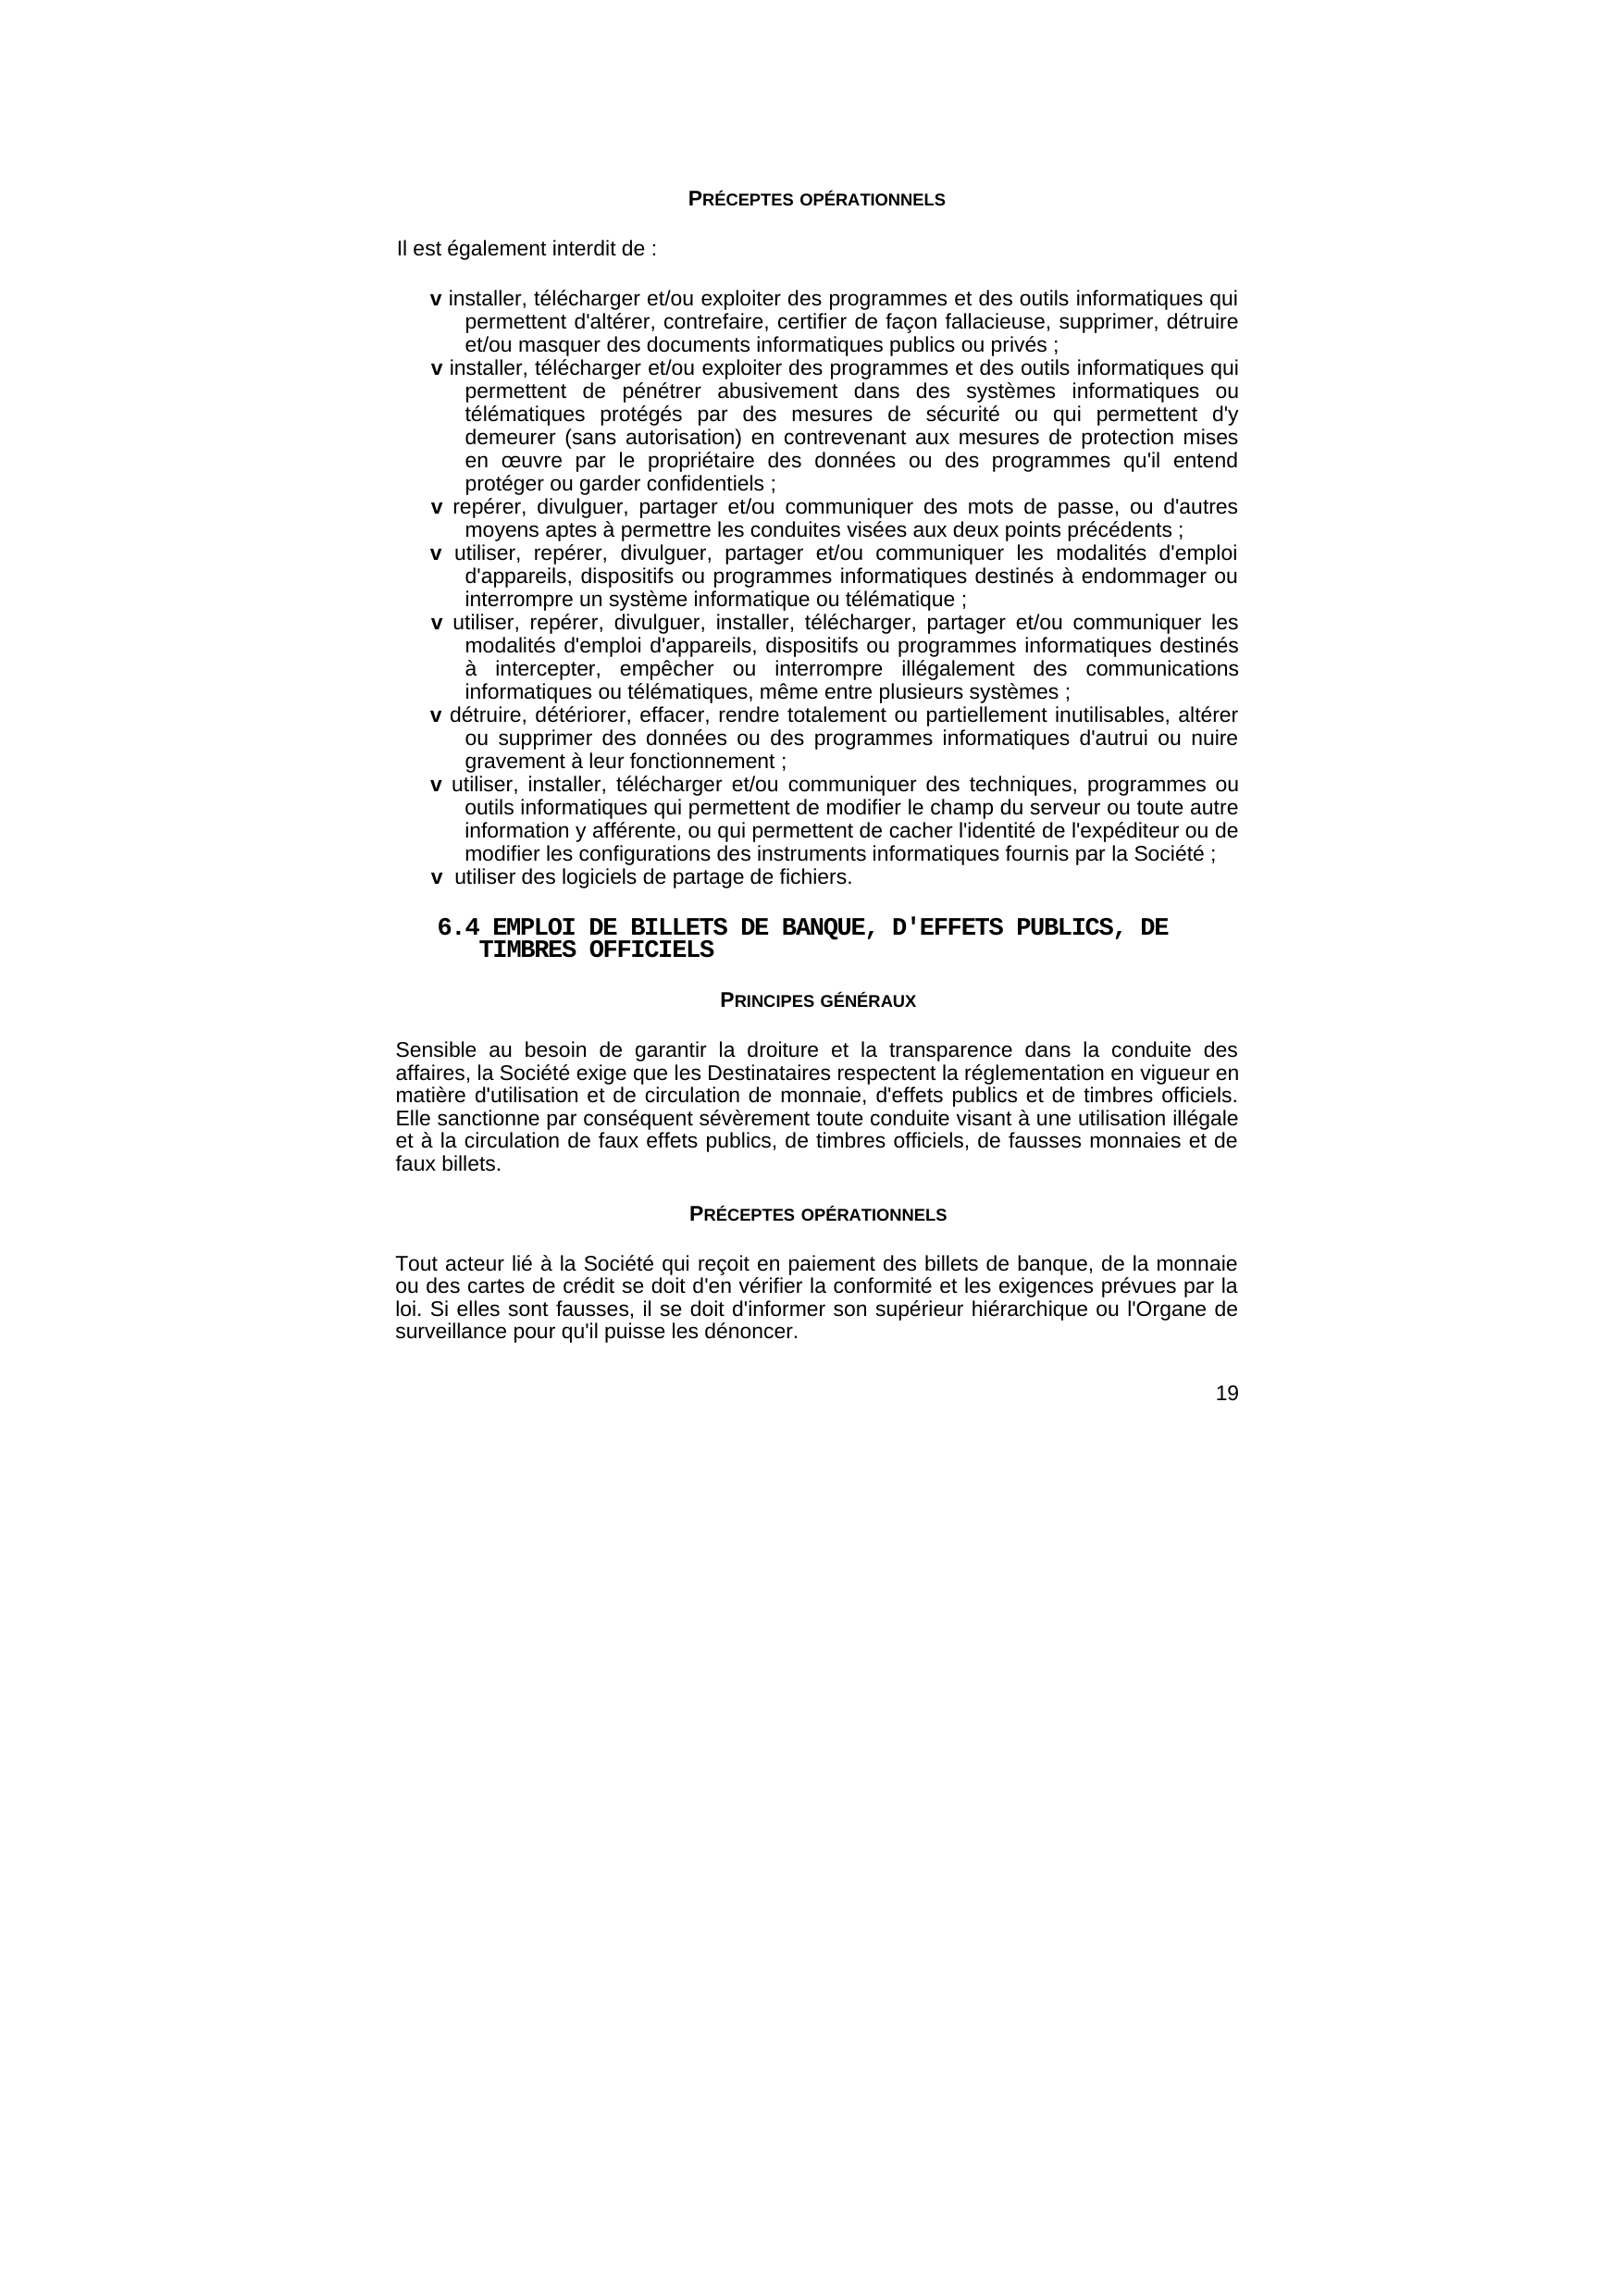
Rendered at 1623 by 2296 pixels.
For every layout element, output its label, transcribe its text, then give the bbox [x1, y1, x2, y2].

text v utiliser, repérer, divulguer, partager et/ou communiquer les modalités d'emploi d'appareils, dispositifs ou programmes informatiques destinés à endommager ou interrompre un système informatique ou télématique ; [429, 541, 1238, 611]
text v utiliser des logiciels de partage de fichiers. [431, 866, 1239, 889]
text v utiliser, repérer, divulguer, installer, télécharger, partager et/ou communiquer les modalités d'emploi d'appareils, dispositifs ou programmes informatiques destinés à intercepter, empêcher ou interrompre illégalement des communications informatiques ou télématiques, même entre plusieurs systèmes ; [431, 611, 1239, 703]
text v repérer, divulguer, partager et/ou communiquer des mots de passe, ou d'autres moyens aptes à permettre les conduites visées aux deux points précédents ; [431, 495, 1238, 541]
text v utiliser, installer, télécharger et/ou communiquer des techniques, programmes ou outils informatiques qui permettent de modifier le champ du serveur ou toute autre information y afférente, ou qui permettent de cacher l'identité de l'expéditeur ou de modifier les configurations des instruments informatiques fournis par la Société ; [430, 774, 1239, 866]
text Préceptes opérationnels [397, 1201, 1239, 1225]
text 19 [395, 1381, 1239, 1405]
text Sensible au besoin de garantir la droiture et la transparence dans la conduite des affaires, la Société exige que les Destinataires respectent la réglementation en vigueur en matière d'utilisation et de circulation de monnaie, d'effets publics et de timbres officiels. Elle sanctionne par conséquent sévèrement toute conduite visant à une utilisation illégale et à la circulation de faux effets publics, de timbres officiels, de fausses monnaies et de faux billets. [395, 1039, 1239, 1175]
text v installer, télécharger et/ou exploiter des programmes et des outils informatiques qui permettent d'altérer, contrefaire, certifier de façon fallacieuse, supprimer, détruire et/ou masquer des documents informatiques publics ou privés ; [429, 287, 1239, 356]
text 6.4 EMPLOI DE BILLETS DE BANQUE, D'EFFETS PUBLICS, DE TIMBRES OFFICIELS [437, 916, 1239, 962]
text v détruire, détériorer, effacer, rendre totalement ou partiellement inutilisables, altérer ou supprimer des données ou des programmes informatiques d'autrui ou nuire gravement à leur fonctionnement ; [429, 704, 1239, 774]
text Tout acteur lié à la Société qui reçoit en paiement des billets de banque, de la monnaie ou des cartes de crédit se doit d'en vérifier la conformité et les exigences prévues par la loi. Si elles sont fausses, il se doit d'informer son supérieur hiérarchique ou l'Organe de surveillance pour qu'il puisse les dénoncer. [395, 1253, 1239, 1344]
text Préceptes opérationnels [395, 186, 1238, 210]
text Principes généraux [397, 987, 1239, 1012]
text Il est également interdit de : [396, 236, 1239, 261]
text v installer, télécharger et/ou exploiter des programmes et des outils informatiques qui permettent de pénétrer abusivement dans des systèmes informatiques ou télématiques protégés par des mesures de sécurité ou qui permettent d'y demeurer (sans autorisation) en contrevenant aux mesures de protection mises en œuvre par le propriétaire des données ou des programmes qu'il entend protéger ou garder confidentiels ; [431, 356, 1239, 495]
